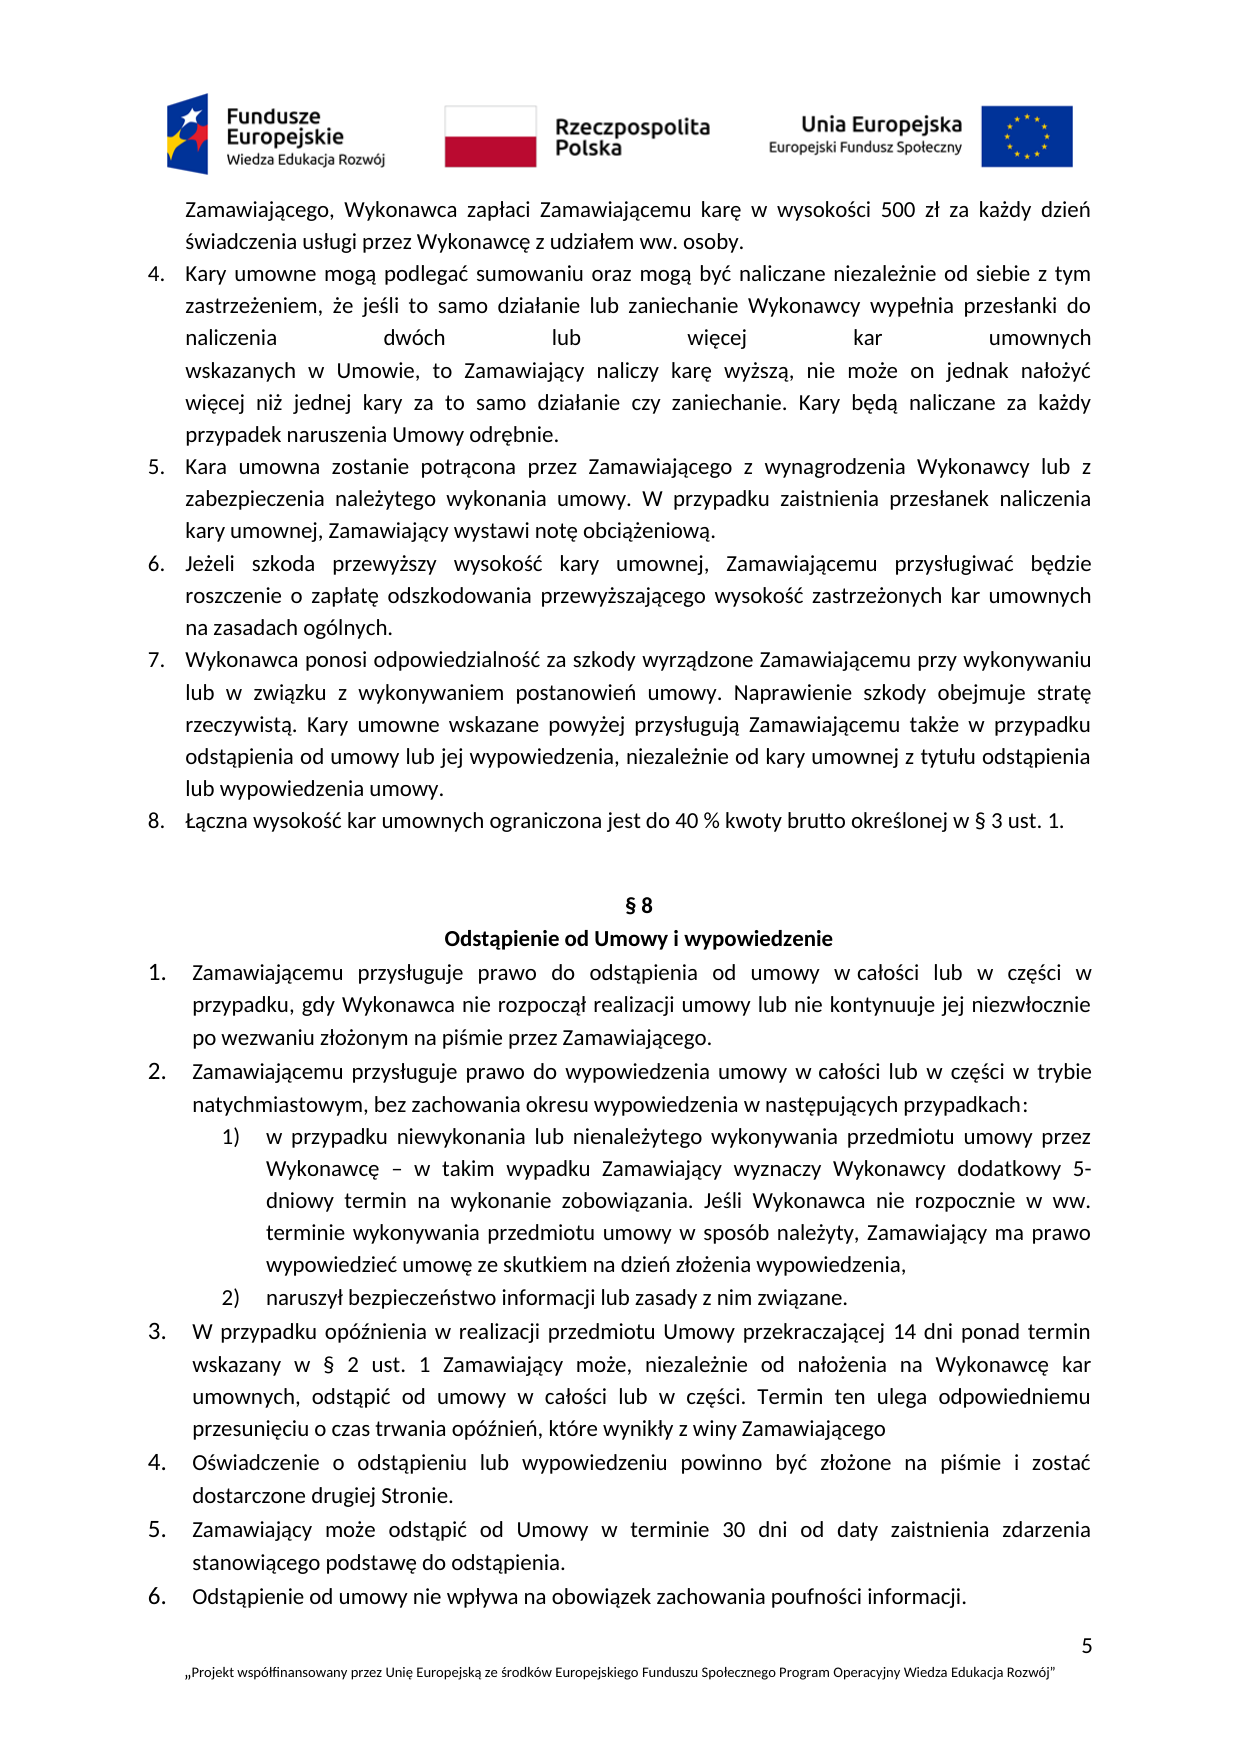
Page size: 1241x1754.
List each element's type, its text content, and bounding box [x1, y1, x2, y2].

list naruszył bezpieczeństwo informacji lub zasady z nim związane. [221, 1283, 1093, 1311]
list W przypadku opóźnienia w realizacji przedmiotu Umowy przekraczającej 14 dni ponad termin wskazany w § 2 ust. 1 Zamawiający może, niezależnie od nałożenia na Wykonawcę kar umownych, odstąpić od umowy w całości lub w części. Termin ten ulega odpowiedniemu przesunięciu o czas trwania opóźnień, które wynikły z winy Zamawiającego [148, 1315, 1093, 1442]
list Oświadczenie o odstąpieniu lub wypowiedzeniu powinno być złożone na piśmie i zostać dostarczone drugiej Stronie. [148, 1446, 1093, 1509]
list Kara umowna zostanie potrącona przez Zamawiającego z wynagrodzenia Wykonawcy lub z zabezpieczenia należytego wykonania umowy. W przypadku zaistnienia przesłanek naliczenia kary umownej, Zamawiający wystawi notę obciążeniową. [148, 452, 1093, 545]
list Zamawiającemu przysługuje prawo do wypowiedzenia umowy w całości lub w części w trybie natychmiastowym, bez zachowania okresu wypowiedzenia w następujących przypadkach: [148, 1055, 1093, 1118]
list w przypadku niewykonania lub nienależytego wykonywania przedmiotu umowy przez Wykonawcę – w takim wypadku Zamawiający wyznaczy Wykonawcy dodatkowy 5-dniowy termin na wykonanie zobowiązania. Jeśli Wykonawca nie rozpocznie w ww. terminie wykonywania przedmiotu umowy w sposób należyty, Zamawiający ma prawo wypowiedzieć umowę ze skutkiem na dzień złożenia wypowiedzenia, [221, 1122, 1093, 1279]
list Kary umowne mogą podlegać sumowaniu oraz mogą być naliczane niezależnie od siebie z tym zastrzeżeniem, że jeśli to samo działanie lub zaniechanie Wykonawcy wypełnia przesłanki do naliczenia dwóch lub więcej kar umownych wskazanych w Umowie, to Zamawiający naliczy karę wyższą, nie może on jednak nałożyć więcej niż jednej kary za to samo działanie czy zaniechanie. Kary będą naliczane za każdy przypadek naruszenia Umowy odrębnie. [148, 259, 1093, 448]
list Łączna wysokość kar umownych ograniczona jest do 40 % kwoty brutto określonej w § 3 ust. 1. [148, 806, 1093, 834]
list Jeżeli szkoda przewyższy wysokość kary umownej, Zamawiającemu przysługiwać będzie roszczenie o zapłatę odszkodowania przewyższającego wysokość zastrzeżonych kar umownych na zasadach ogólnych. [148, 549, 1093, 641]
text § 8 [185, 892, 1093, 919]
list Wykonawca ponosi odpowiedzialność za szkody wyrządzone Zamawiającemu przy wykonywaniu lub w związku z wykonywaniem postanowień umowy. Naprawienie szkody obejmuje stratę rzeczywistą. Kary umowne wskazane powyżej przysługują Zamawiającemu także w przypadku odstąpienia od umowy lub jej wypowiedzenia, niezależnie od kary umownej z tytułu odstąpienia lub wypowiedzenia umowy. [148, 645, 1093, 802]
list Zamawiającemu przysługuje prawo do odstąpienia od umowy w całości lub w części w przypadku, gdy Wykonawca nie rozpoczął realizacji umowy lub nie kontynuuje jej niezwłocznie po wezwaniu złożonym na piśmie przez Zamawiającego. [148, 956, 1093, 1051]
text Odstąpienie od Umowy i wypowiedzenie [185, 924, 1093, 952]
list Odstąpienie od umowy nie wpływa na obowiązek zachowania poufności informacji. [148, 1580, 1093, 1611]
list Zamawiający może odstąpić od Umowy w terminie 30 dni od daty zaistnienia zdarzenia stanowiącego podstawę do odstąpienia. [148, 1513, 1093, 1576]
picture [147, 73, 1093, 195]
